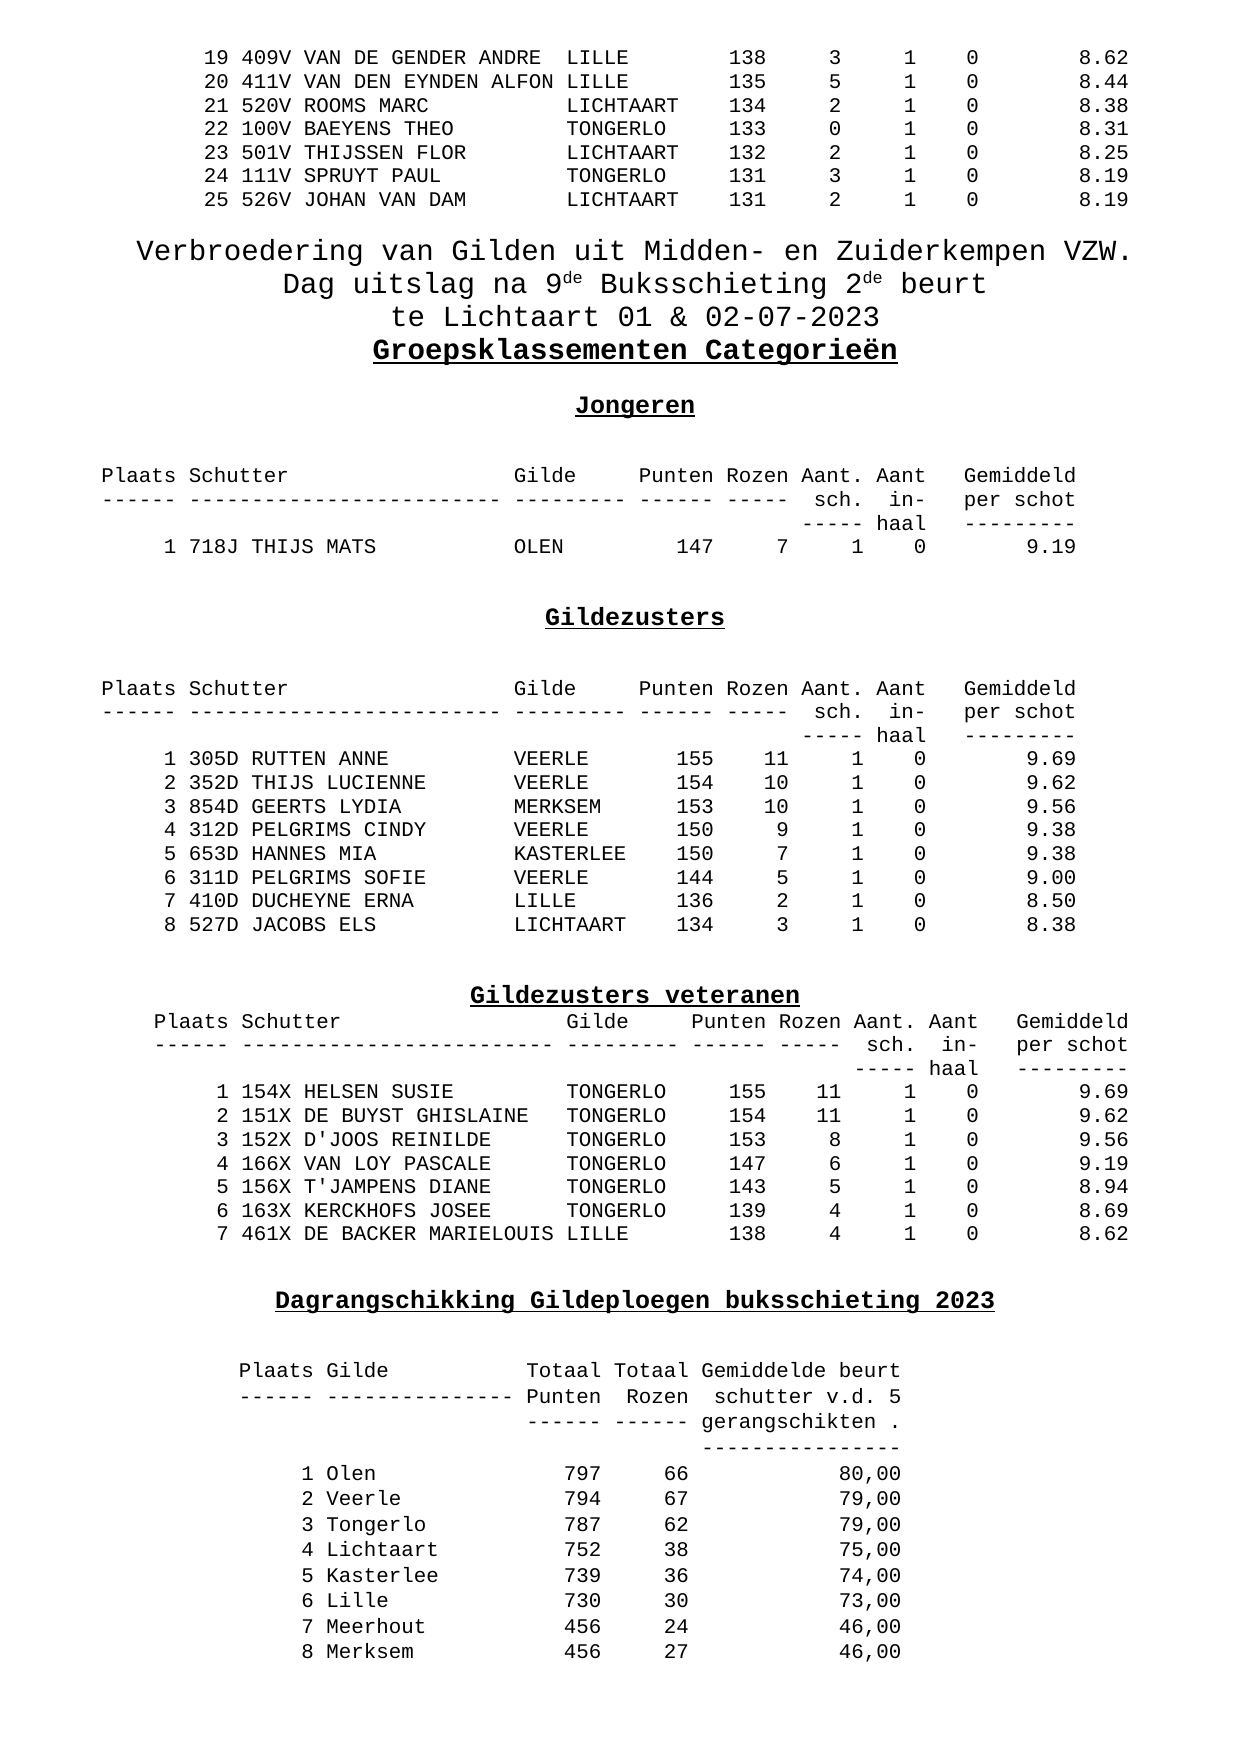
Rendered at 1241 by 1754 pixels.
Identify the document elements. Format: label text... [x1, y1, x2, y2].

text Plaats Schutter Gilde Punten Rozen Aant. Aant Gemiddeld ------ ------------------------- --------- ------ ----- sch. in- per schot ----- haal --------- 1 718J THIJS MATS OLEN 147 7 1 0 9.19 [89, 465, 1181, 588]
text Jongeren [89, 392, 1181, 448]
text Plaats Gilde Totaal Totaal Gemiddelde beurt ------ --------------- Punten Rozen schutter v.d. 5 ------ ------ gerangschikten . ---------------- 1 Olen 797 66 80,00 2 Veerle 794 67 79,00 3 Tongerlo 787 62 79,00 4 Lichtaart 752 38 75,00 5 Kasterlee 739 36 74,00 6 Lille 730 30 73,00 7 Meerhout 456 24 46,00 8 Merksem 456 27 46,00 [89, 1360, 1181, 1695]
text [89, 47, 1181, 269]
text te Lichtaart 01 & 02-07-2023 [89, 302, 1181, 336]
text Gildezusters [89, 604, 1181, 661]
text Groepsklassementen Categorieën [89, 336, 1181, 368]
text Dag uitslag na 9de Buksschieting 2de beurt [89, 269, 1181, 302]
text Dagrangschikking Gildeploegen buksschieting 2023 [89, 1264, 1181, 1344]
text Plaats Schutter Gilde Punten Rozen Aant. Aant Gemiddeld ------ ------------------------- --------- ------ ----- sch. in- per schot ----- haal --------- 1 305D RUTTEN ANNE VEERLE 155 11 1 0 9.69 2 352D THIJS LUCIENNE VEERLE 154 10 1 0 9.62 3 854D GEERTS LYDIA MERKSEM 153 10 1 0 9.56 4 312D PELGRIMS CINDY VEERLE 150 9 1 0 9.38 5 653D HANNES MIA KASTERLEE 150 7 1 0 9.38 6 311D PELGRIMS SOFIE VEERLE 144 5 1 0 9.00 7 410D DUCHEYNE ERNA LILLE 136 2 1 0 8.50 8 527D JACOBS ELS LICHTAART 134 3 1 0 8.38 [89, 677, 1181, 966]
text Gildezusters veteranen Plaats Schutter Gilde Punten Rozen Aant. Aant Gemiddeld ------ ------------------------- --------- ------ ----- sch. in- per schot ----- haal --------- 1 154X HELSEN SUSIE TONGERLO 155 11 1 0 9.69 2 151X DE BUYST GHISLAINE TONGERLO 154 11 1 0 9.62 3 152X D'JOOS REINILDE TONGERLO 153 8 1 0 9.56 4 166X VAN LOY PASCALE TONGERLO 147 6 1 0 9.19 5 156X T'JAMPENS DIANE TONGERLO 143 5 1 0 8.94 6 163X KERCKHOFS JOSEE TONGERLO 139 4 1 0 8.69 7 461X DE BACKER MARIELOUIS LILLE 138 4 1 0 8.62 [89, 982, 1181, 1247]
